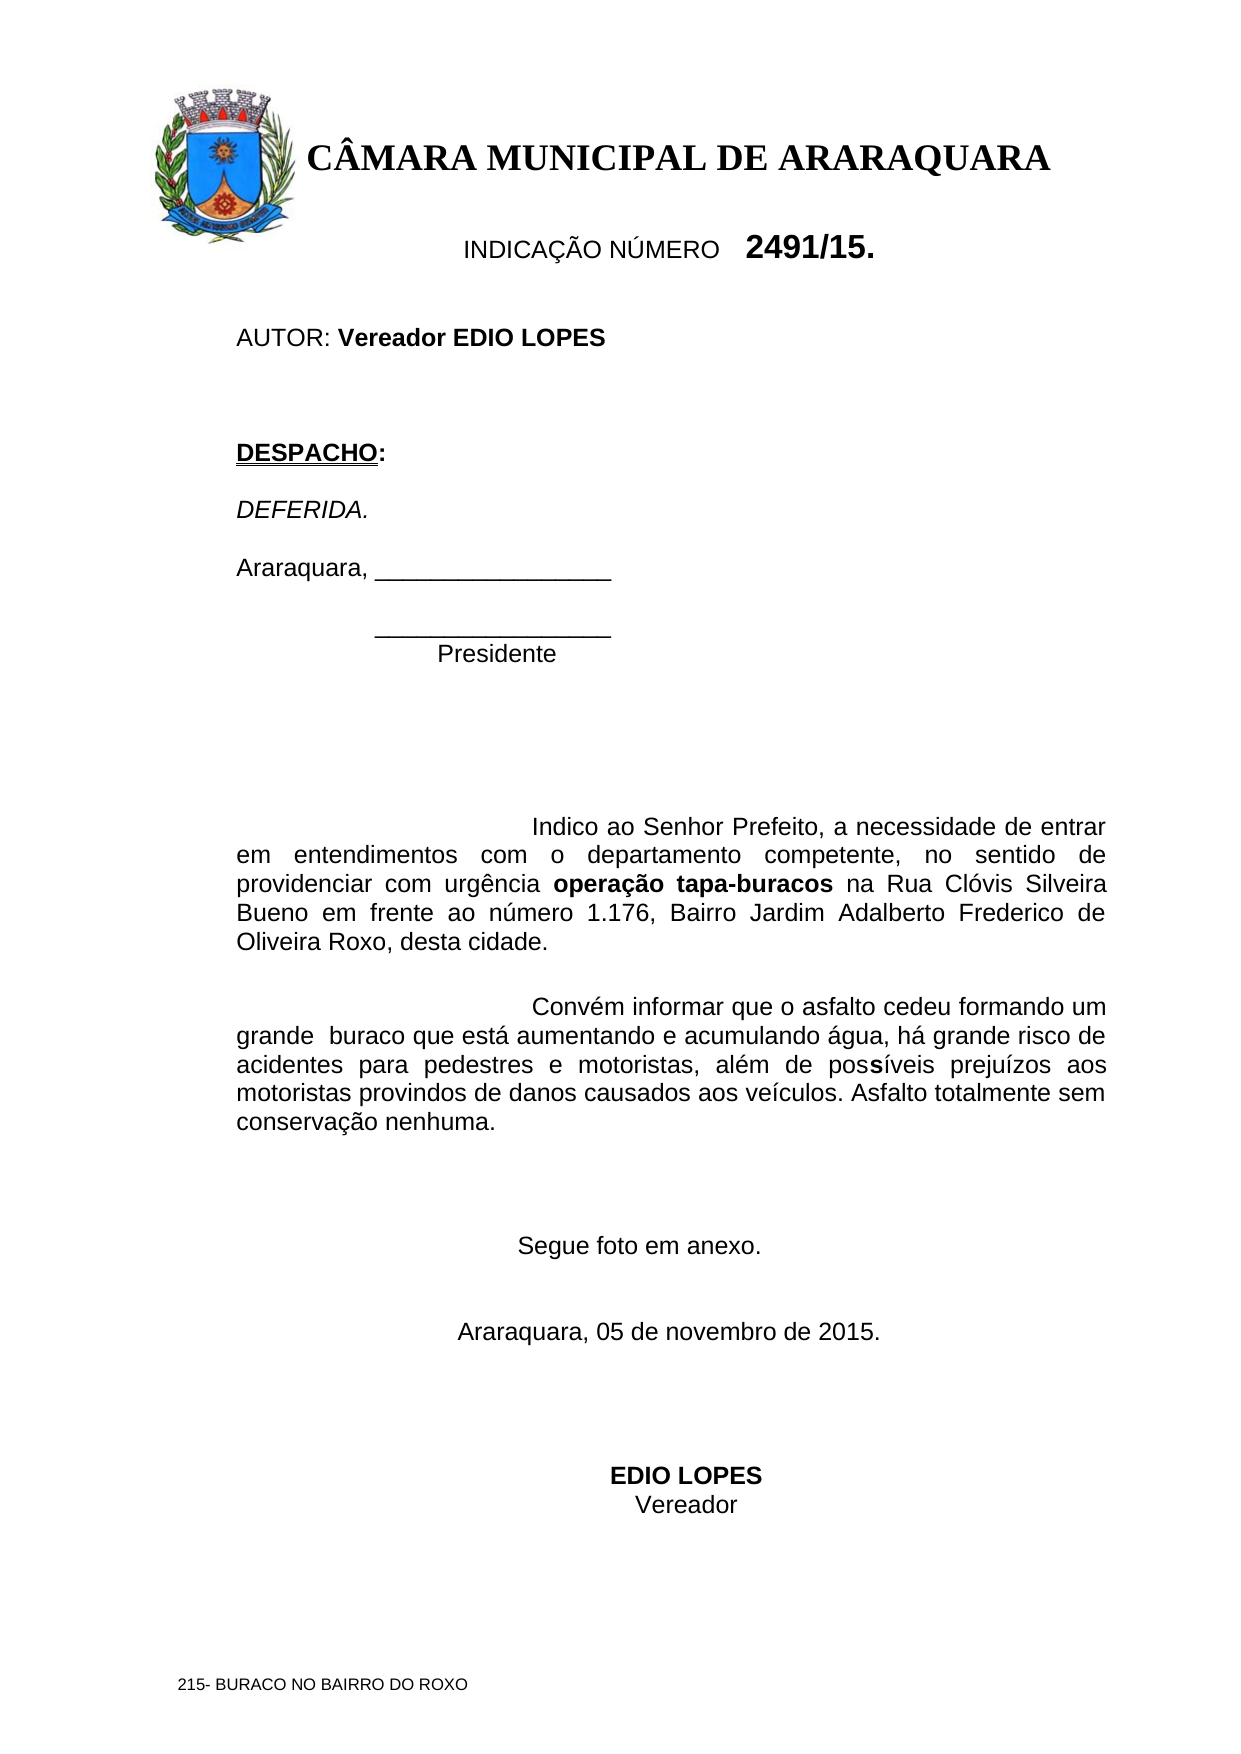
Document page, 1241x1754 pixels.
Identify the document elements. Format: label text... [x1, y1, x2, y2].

text Segue foto em anexo. [177, 1231, 1102, 1259]
subtitle Araraquara, _________________ [236, 553, 1102, 582]
picture [150, 77, 300, 251]
text Convém informar que o asfalto cedeu formando um grande buraco que está aumentando e acumulando água, há grande risco de acidentes para pedestres e motoristas, além de possíveis prejuízos aos motoristas provindos de danos causados aos veículos. Asfalto totalmente sem conservação nenhuma. [236, 992, 1107, 1136]
text : EDIO LOPES [236, 323, 1102, 352]
text DEFERIDA. [236, 496, 1102, 524]
text Indico ao , a de o departamento competente, no de providenciar com urgência operação tapa-buracos na Rua Clóvis Silveira Bueno em frente ao número 1.176, Bairro Jardim Adalberto Frederico de Oliveira Roxo, desta cidade. [236, 812, 1107, 956]
text Vereador [295, 1489, 1077, 1518]
title MUNICIPAL DE ARARAQUARA [300, 136, 1102, 179]
text 2491/15. [236, 227, 1102, 266]
text Araraquara, 05 de novembro de 2015. [236, 1317, 1102, 1346]
text : [236, 438, 1102, 467]
text EDIO LOPES [295, 1461, 1077, 1489]
text _________________ [236, 611, 1102, 639]
